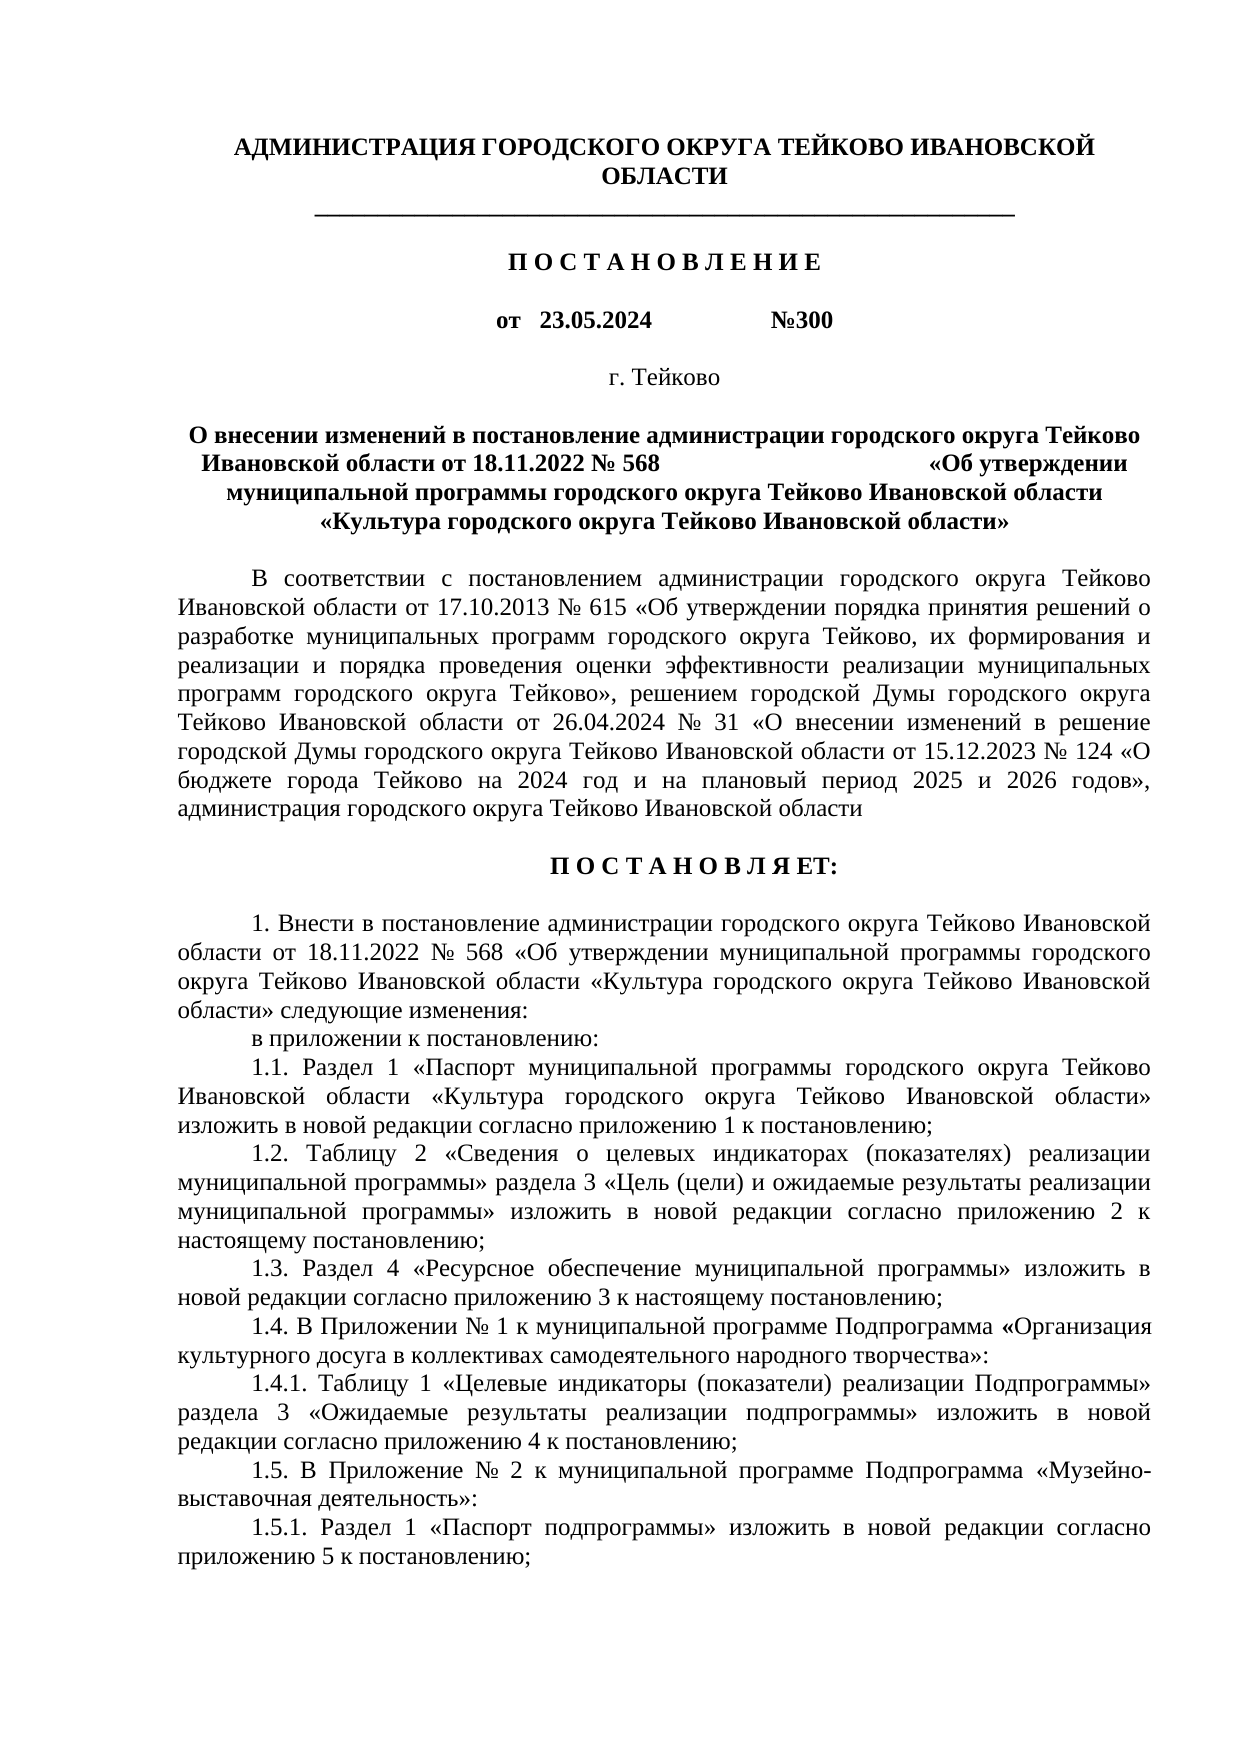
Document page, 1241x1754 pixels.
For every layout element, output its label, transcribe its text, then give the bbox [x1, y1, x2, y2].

text в приложении к постановлению: [177, 1023, 1152, 1052]
text ________________________________________________________ [177, 190, 1152, 218]
text 1.4. В Приложении № 1 к муниципальной программе Подпрограмма «Организация культурного досуга в коллективах самодеятельного народного творчества»: [177, 1311, 1152, 1368]
text О внесении изменений в постановление администрации городского округа Тейково Ивановской области от 18.11.2022 № 568 «Об утверждении муниципальной программы городского округа Тейково Ивановской области «Культура городского округа Тейково Ивановской области» [177, 420, 1152, 535]
text П О С Т А Н О В Л Я ЕТ: [177, 851, 1137, 880]
text от 23.05.2024 №300 [177, 305, 1152, 333]
text 1.5. В Приложение № 2 к муниципальной программе Подпрограмма «Музейно-выставочная деятельность»: [177, 1455, 1152, 1512]
text 1.3. Раздел 4 «Ресурсное обеспечение муниципальной программы» изложить в новой редакции согласно приложению 3 к настоящему постановлению; [177, 1253, 1152, 1311]
text г. Тейково [177, 362, 1152, 391]
text В соответствии с постановлением администрации городского округа Тейково Ивановской области от 17.10.2013 № 615 «Об утверждении порядка принятия решений о разработке муниципальных программ городского округа Тейково, их формирования и реализации и порядка проведения оценки эффективности реализации муниципальных программ городского округа Тейково», решением городской Думы городского округа Тейково Ивановской области от 26.04.2024 № 31 «О внесении изменений в решение городской Думы городского округа Тейково Ивановской области от 15.12.2023 № 124 «О бюджете города Тейково на 2024 год и на плановый период 2025 и 2026 годов», администрация городского округа Тейково Ивановской области [177, 563, 1152, 822]
text 1.4.1. Таблицу 1 «Целевые индикаторы (показатели) реализации Подпрограммы» раздела 3 «Ожидаемые результаты реализации подпрограммы» изложить в новой редакции согласно приложению 4 к постановлению; [177, 1368, 1152, 1455]
text АДМИНИСТРАЦИЯ ГОРОДСКОГО ОКРУГА ТЕЙКОВО ИВАНОВСКОЙ ОБЛАСТИ [177, 132, 1152, 190]
text 1. Внести в постановление администрации городского округа Тейково Ивановской области от 18.11.2022 № 568 «Об утверждении муниципальной программы городского округа Тейково Ивановской области «Культура городского округа Тейково Ивановской области» следующие изменения: [177, 908, 1152, 1023]
text 1.5.1. Раздел 1 «Паспорт подпрограммы» изложить в новой редакции согласно приложению 5 к постановлению; [177, 1512, 1152, 1570]
text 1.1. Раздел 1 «Паспорт муниципальной программы городского округа Тейково Ивановской области «Культура городского округа Тейково Ивановской области» изложить в новой редакции согласно приложению 1 к постановлению; [177, 1052, 1152, 1138]
text П О С Т А Н О В Л Е Н И Е [177, 247, 1152, 276]
text 1.2. Таблицу 2 «Сведения о целевых индикаторах (показателях) реализации муниципальной программы» раздела 3 «Цель (цели) и ожидаемые результаты реализации муниципальной программы» изложить в новой редакции согласно приложению 2 к настоящему постановлению; [177, 1138, 1152, 1253]
